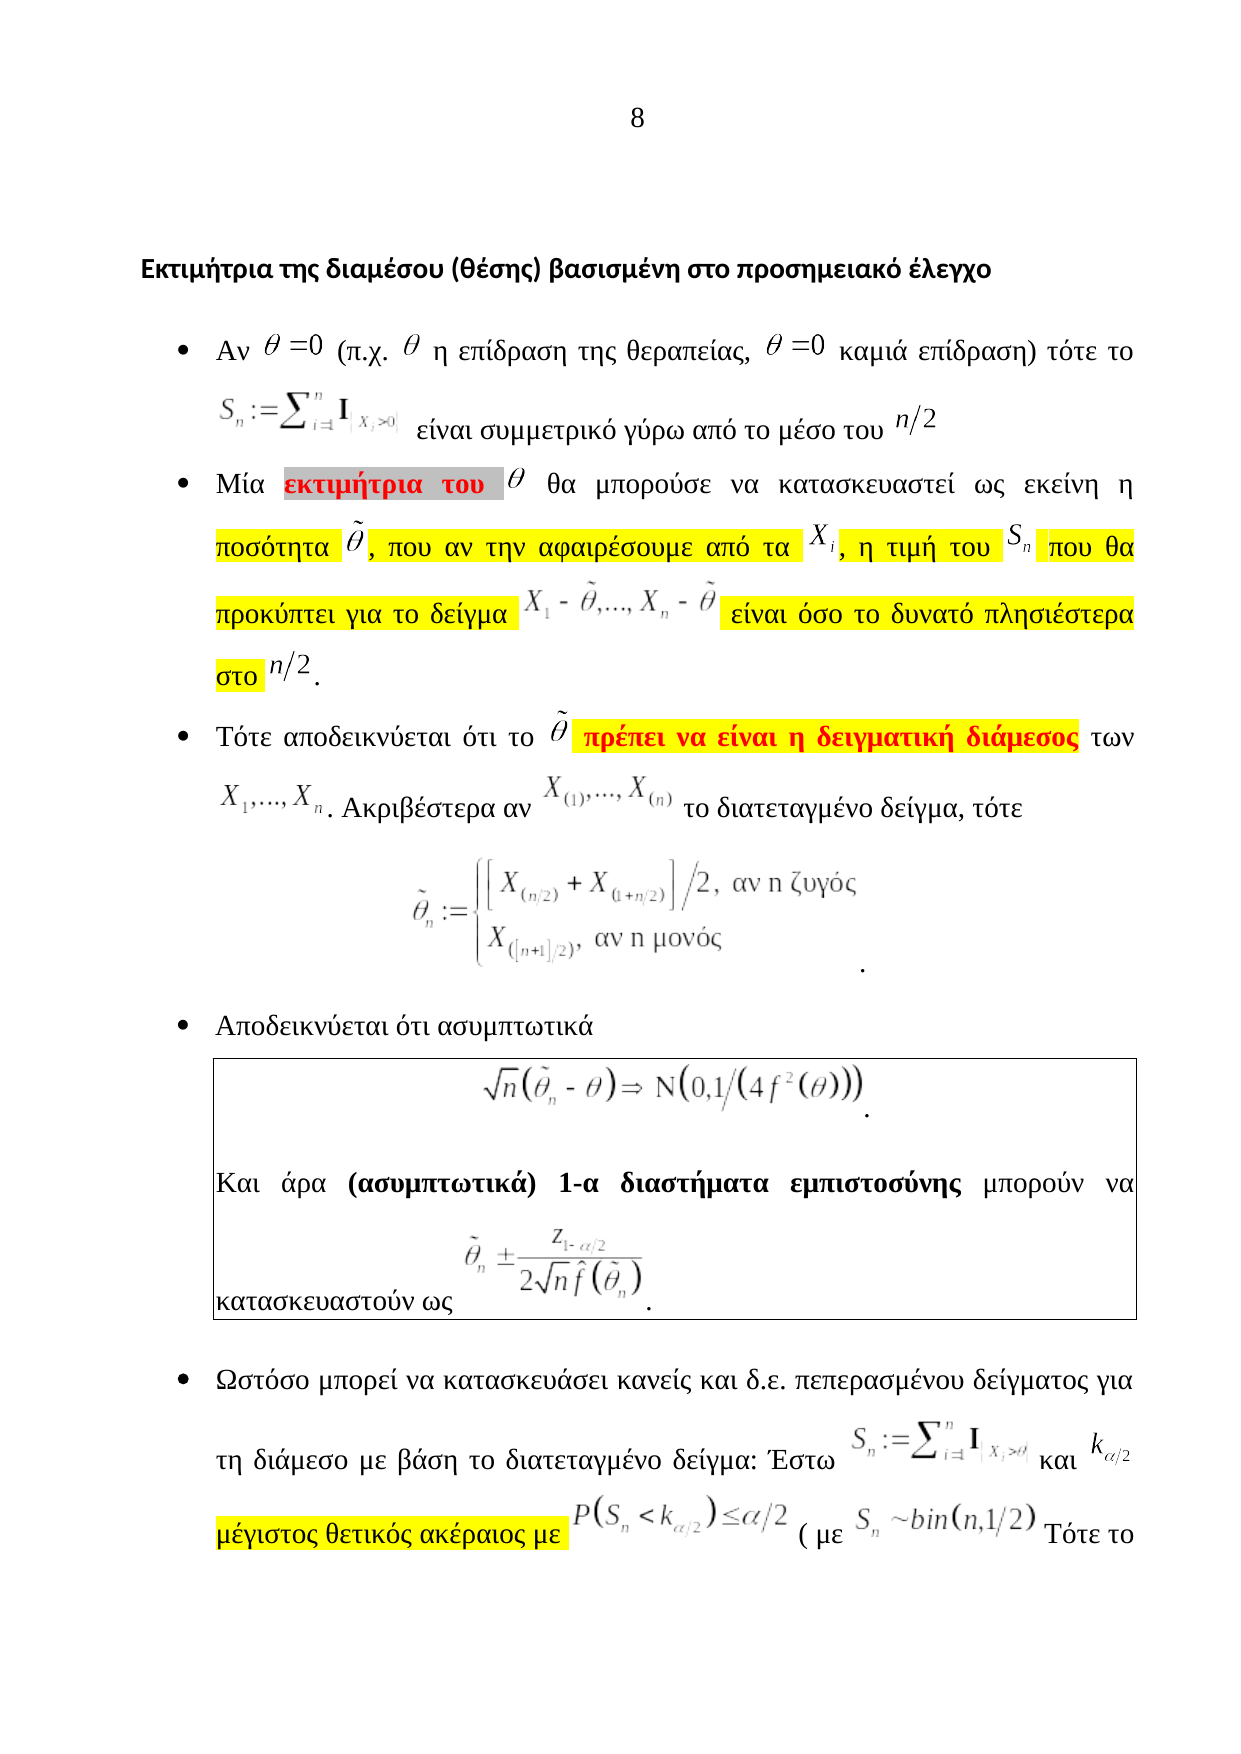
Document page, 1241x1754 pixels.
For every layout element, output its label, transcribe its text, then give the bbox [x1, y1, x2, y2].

list Αν (π.χ. η επίδραση της θεραπείας, καμιά επίδραση) τότε το είναι συμμετρικό γύρω από το μέσο του [178, 329, 1134, 446]
subtitle Εκτιμήτρια της διαμέσου (θέσης) βασισμένη στο προσημειακό έλεγχο [141, 251, 1134, 286]
list Μία εκτιμήτρια του θα μπορούσε να κατασκευαστεί ως εκείνη η ποσότητα , που αν την αφαιρέσουμε από τα , η τιμή του που θα προκύπτει για το δείγμα είναι όσο το δυνατό πλησιέστερα στο . [178, 462, 1134, 692]
list Αποδεικνύεται ότι ασυμπτωτικά [178, 1008, 1134, 1041]
text . [141, 853, 1134, 978]
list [178, 1362, 1134, 1550]
list Τότε αποδεικνύεται ότι το πρέπει να είναι η δειγματική διάμεσος των . Ακριβέστερα αν το διατεταγμένο δείγμα, τότε [178, 709, 1134, 824]
list . [214, 1059, 1136, 1123]
text Και άρα (ασυμπτωτικά) 1-α διαστήματα εμπιστοσύνης μπορούν να κατασκευαστούν ως . [214, 1162, 1136, 1319]
